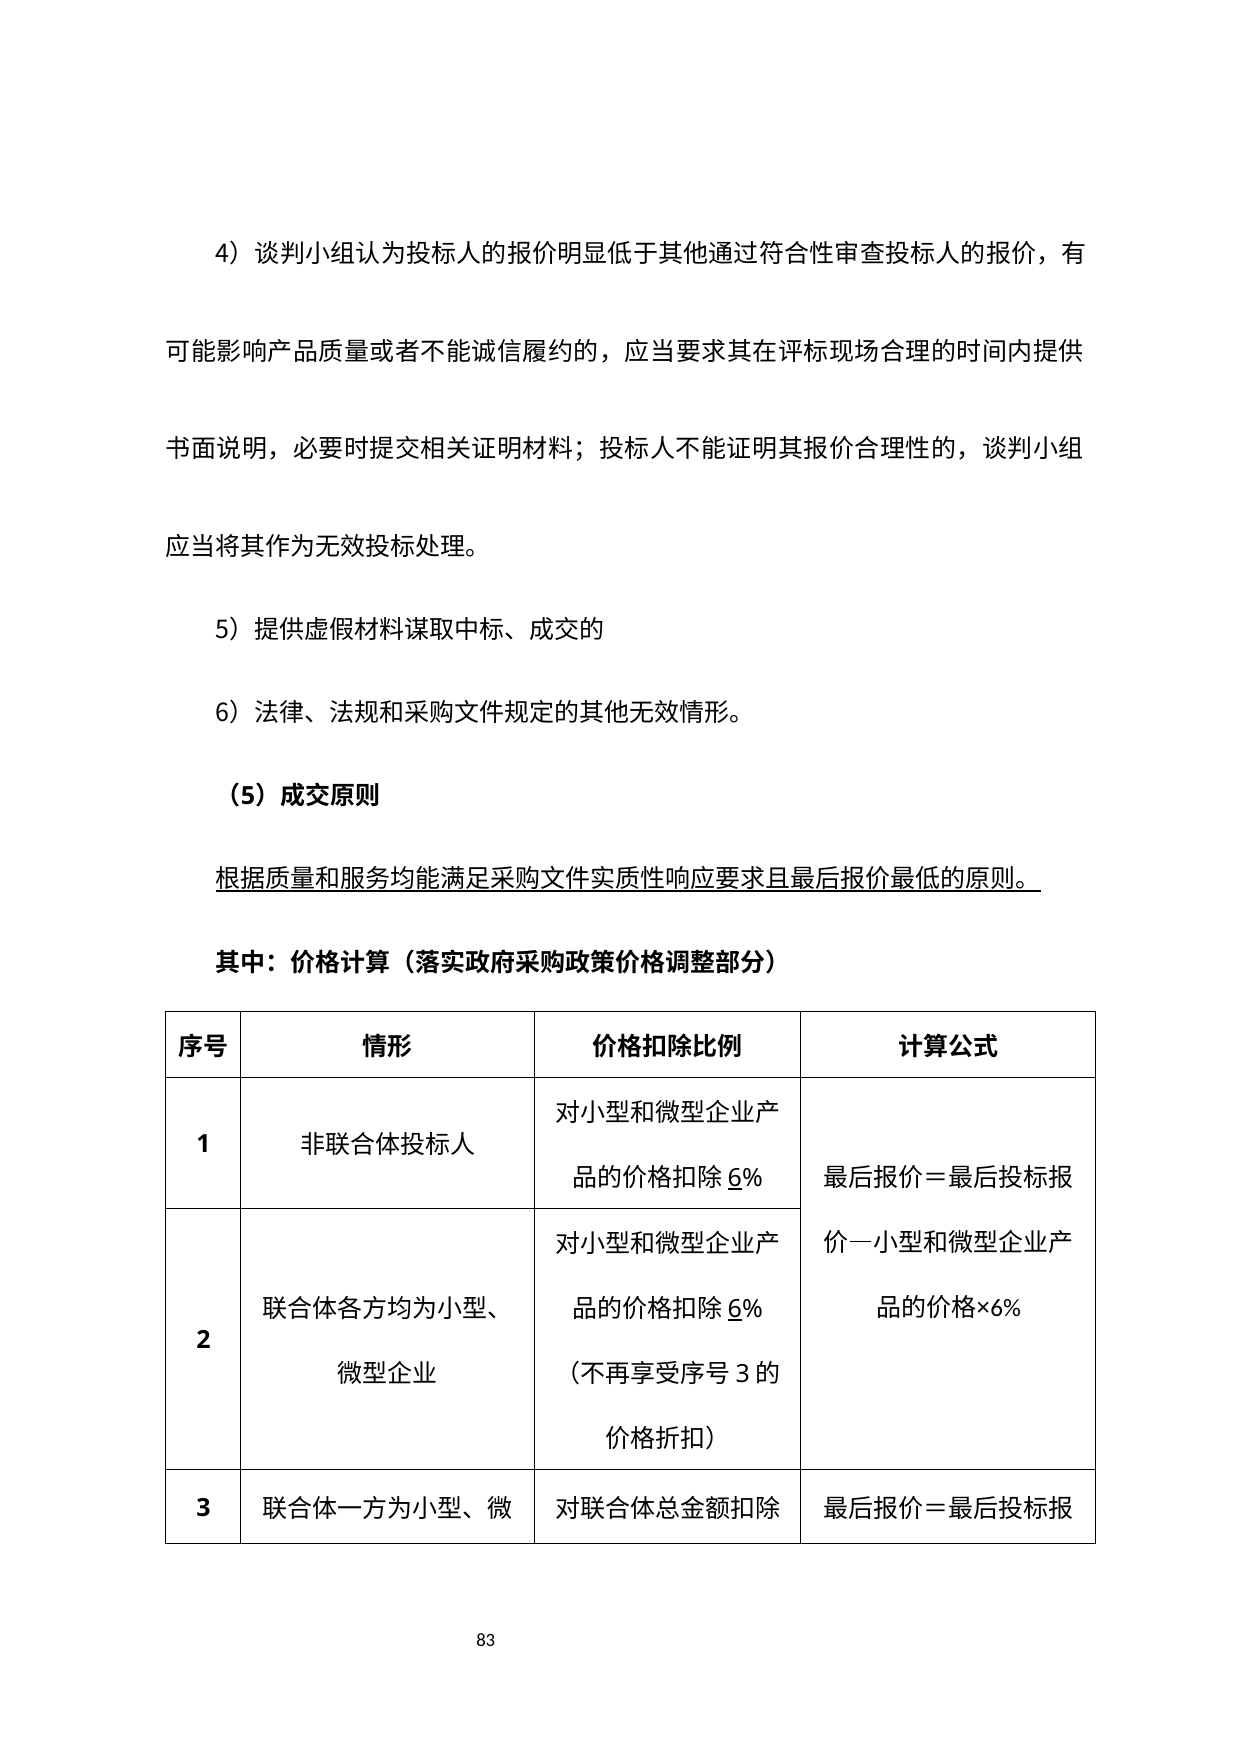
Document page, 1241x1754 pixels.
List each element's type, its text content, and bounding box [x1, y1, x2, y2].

table_header 计算公式 [801, 1012, 1095, 1077]
table_header 情形 [241, 1012, 534, 1077]
text 4）谈判小组认为投标人的报价明显低于其他通过符合性审查投标人的报价，有可能影响产品质量或者不能诚信履约的，应当要求其在评标现场合理的时间内提供书面说明，必要时提交相关证明材料；投标人不能证明其报价合理性的，谈判小组应当将其作为无效投标处理。 [165, 219, 1087, 577]
table_header 价格扣除比例 [535, 1012, 800, 1077]
table_cell 1 [166, 1078, 240, 1208]
table_cell 3 [166, 1470, 240, 1543]
table_cell 最后报价＝最后投标报价—小型和微型企业产品的价格×6% [801, 1078, 1095, 1469]
table_cell 非联合体投标人 [241, 1078, 534, 1208]
table_cell 联合体各方均为小型、微型企业 [241, 1209, 534, 1469]
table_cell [241, 1470, 534, 1543]
text （5）成交原则 [165, 761, 1087, 826]
text 6）法律、法规和采购文件规定的其他无效情形。 [165, 678, 1087, 743]
table_cell 对小型和微型企业产品的价格扣除6% [535, 1078, 800, 1208]
text 根据质量和服务均能满足采购文件实质性响应要求且最后报价最低的原则。 [165, 844, 1087, 909]
table_header 序号 [166, 1012, 240, 1077]
table_cell 最后报价＝最后投标报价×(1-2%) [801, 1470, 1095, 1543]
table_cell 2 [166, 1209, 240, 1469]
text 5）提供虚假材料谋取中标、成交的 [215, 595, 1087, 660]
table_cell 对联合体总金额扣除 2 % [535, 1470, 800, 1543]
table_cell 对小型和微型企业产品的价格扣除6% （不再享受序号3的价格折扣） [535, 1209, 800, 1469]
text 其中：价格计算（落实政府采购政策价格调整部分） [165, 928, 1087, 993]
